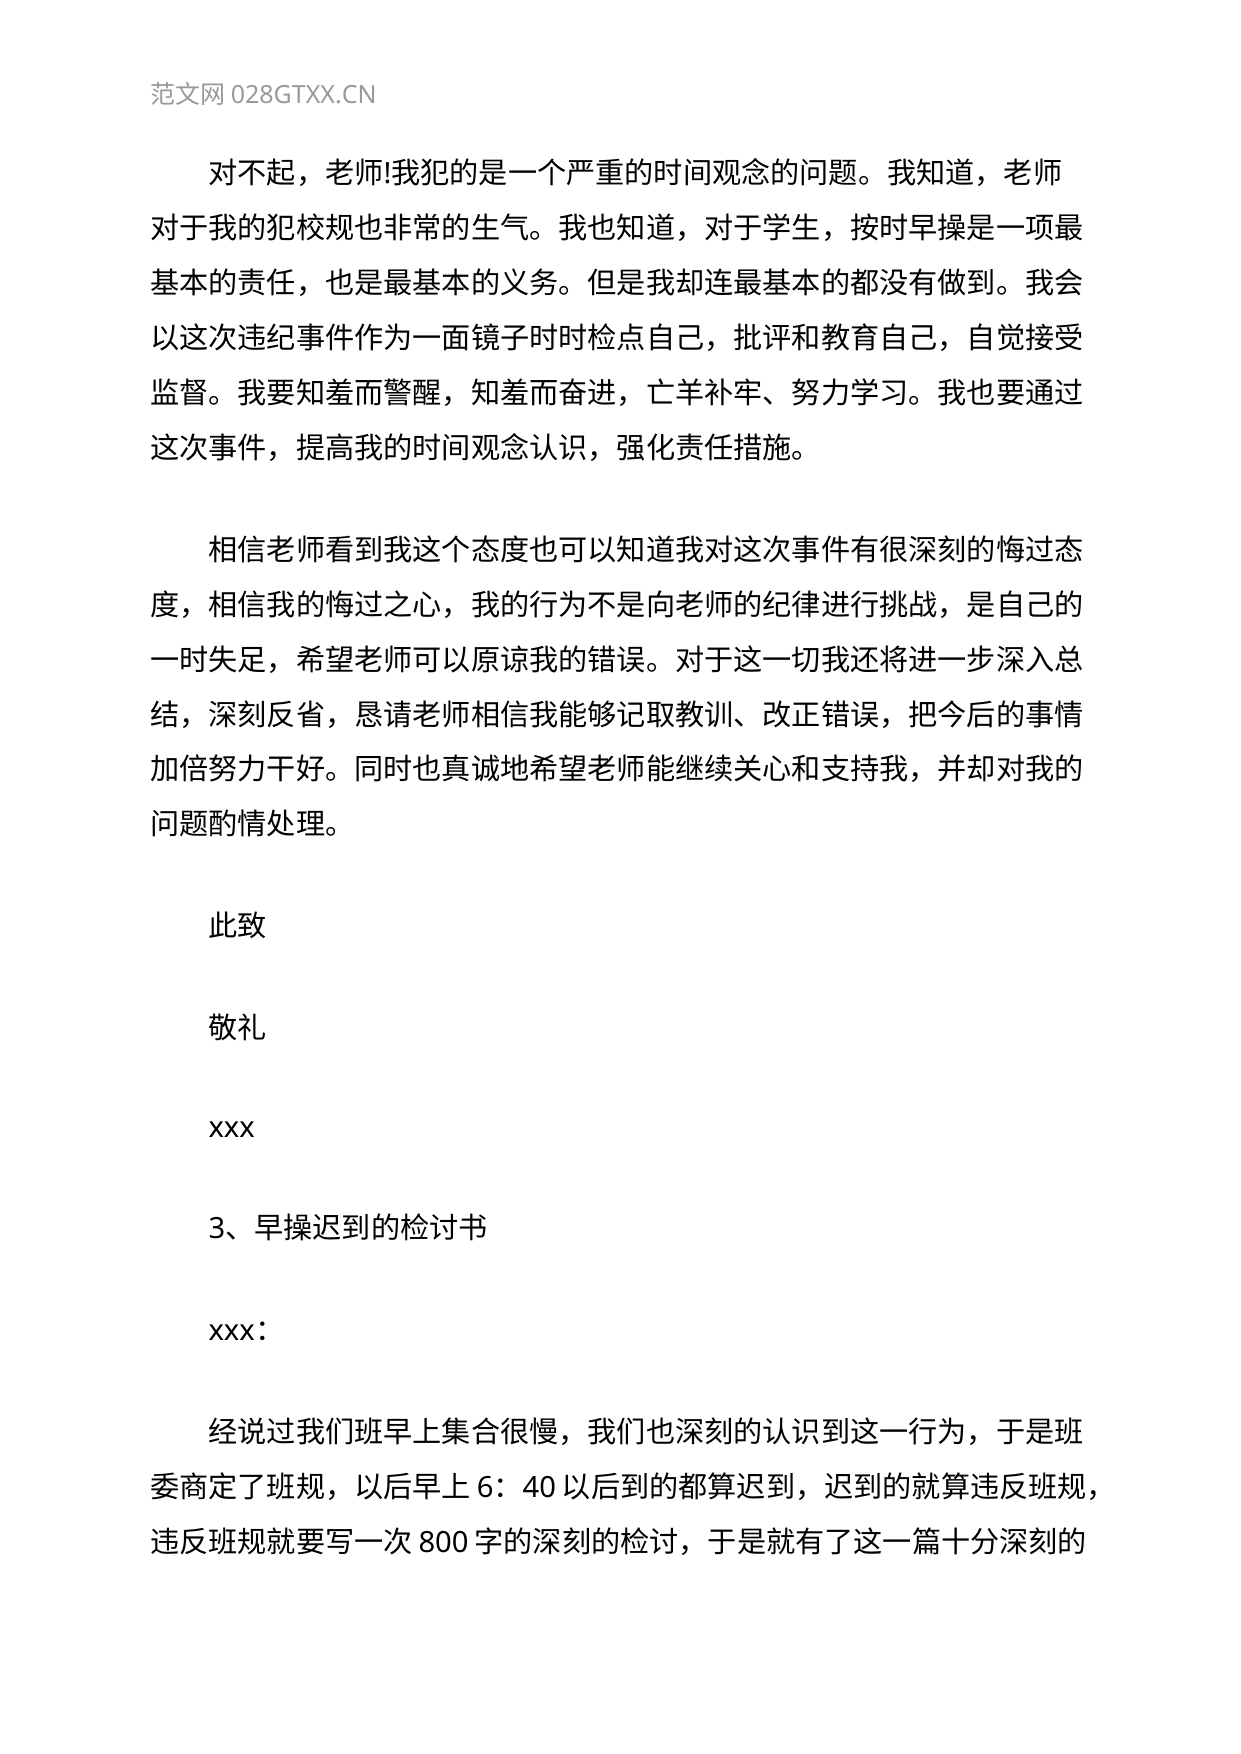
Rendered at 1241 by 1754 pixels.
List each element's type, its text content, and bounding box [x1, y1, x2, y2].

text 3、早操迟到的检讨书 [150, 1204, 1090, 1247]
text 对不起，老师!我犯的是一个严重的时间观念的问题。我知道，老师对于我的犯校规也非常的生气。我也知道，对于学生，按时早操是一项最基本的责任，也是最基本的义务。但是我却连最基本的都没有做到。我会以这次违纪事件作为一面镜子时时检点自己，批评和教育自己，自觉接受监督。我要知羞而警醒，知羞而奋进，亡羊补牢、努力学习。我也要通过这次事件，提高我的时间观念认识，强化责任措施。 [150, 150, 1090, 467]
text xxx： [150, 1307, 1090, 1349]
text 此致 [150, 903, 1090, 945]
text xxx [150, 1106, 1090, 1146]
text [150, 1408, 1090, 1561]
text 相信老师看到我这个态度也可以知道我对这次事件有很深刻的悔过态度，相信我的悔过之心，我的行为不是向老师的纪律进行挑战，是自己的一时失足，希望老师可以原谅我的错误。对于这一切我还将进一步深入总结，深刻反省，恳请老师相信我能够记取教训、改正错误，把今后的事情加倍努力干好。同时也真诚地希望老师能继续关心和支持我，并却对我的问题酌情处理。 [150, 526, 1090, 843]
text 敬礼 [150, 1004, 1090, 1047]
